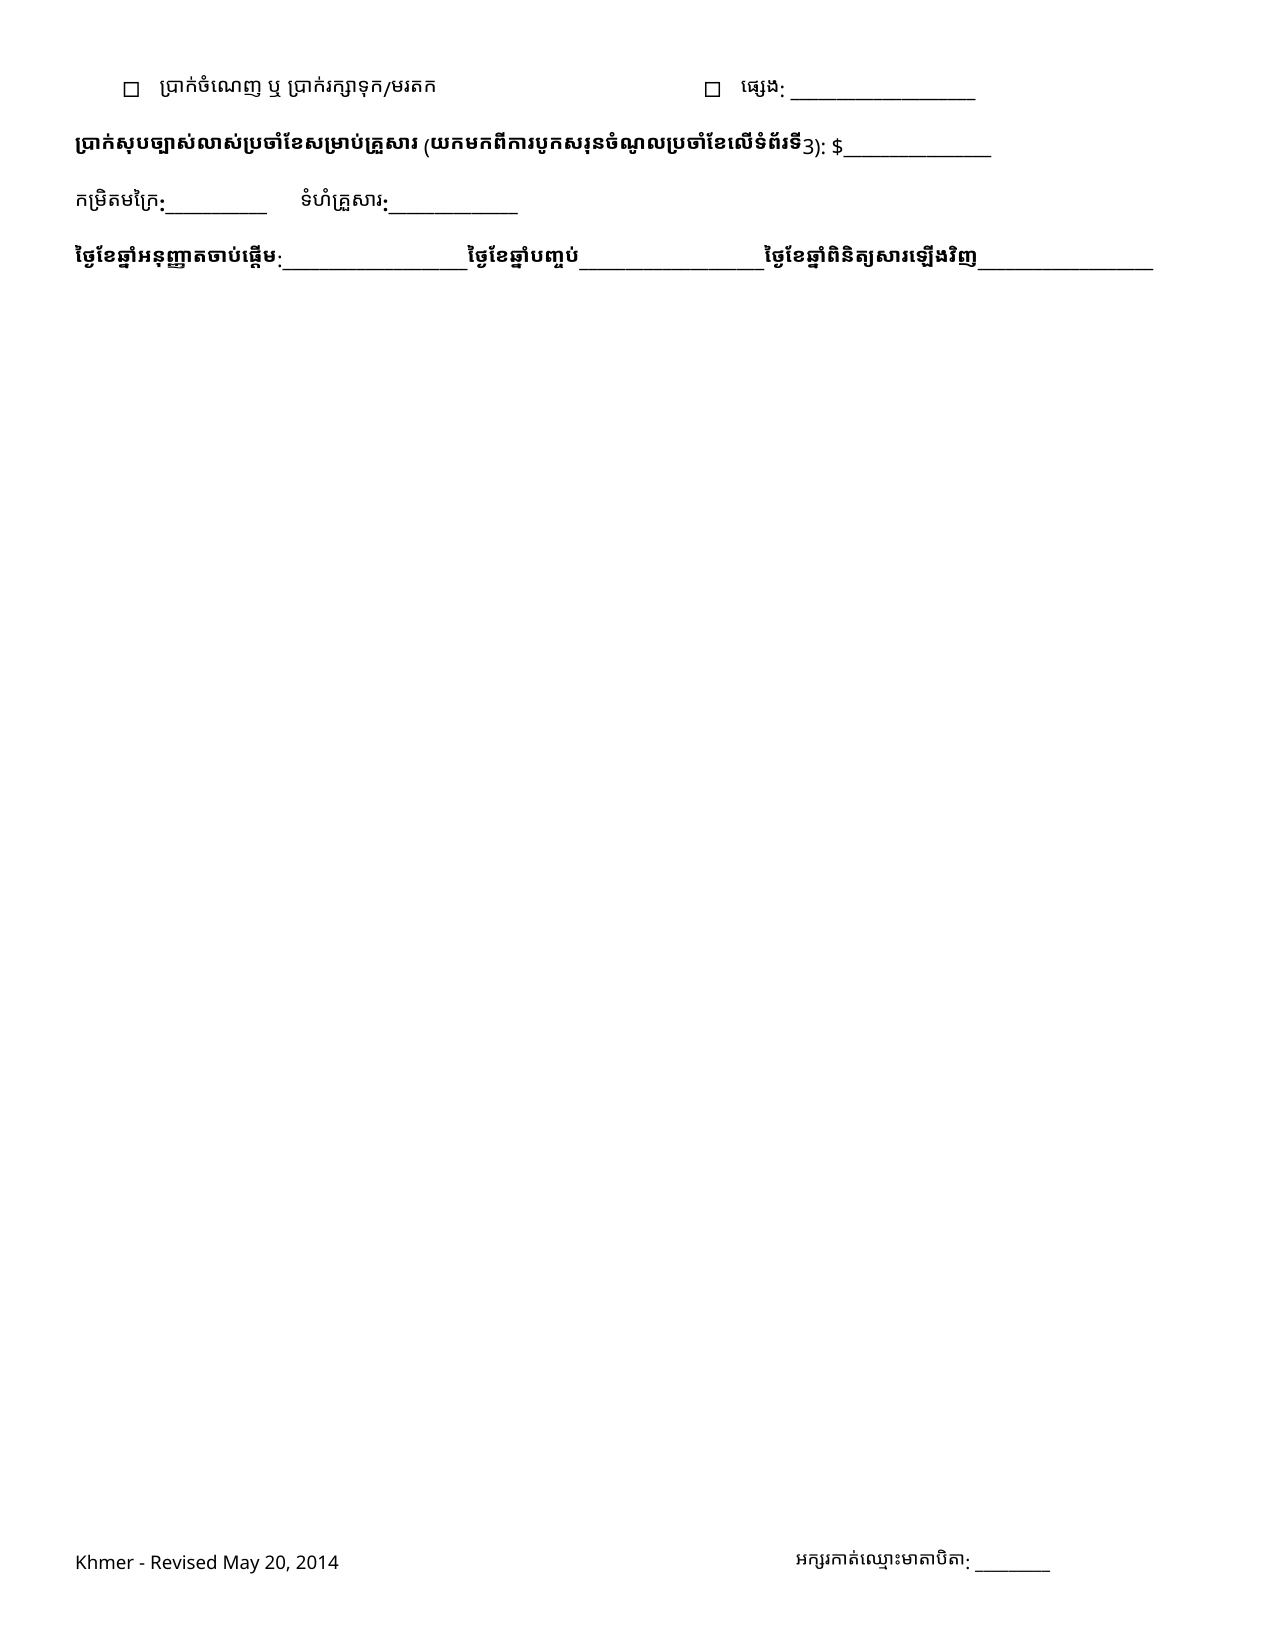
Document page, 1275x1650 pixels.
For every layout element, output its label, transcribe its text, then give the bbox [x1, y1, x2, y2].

list ប្រាក់ចំណេញ ឬ ប្រាក់រក្សាទុក/មរតក [122, 75, 619, 103]
text កម្រិតមក្រៃ:___________ ទំហំគ្រួសារ:______________ [75, 189, 1200, 217]
text ប្រាក់សុបច្បាស់លាស់ប្រចាំខែសម្រាប់គ្រួសារ (យកមកពីការបូកសរុនចំណូលប្រចាំខែលើទំព័រទី3): $________________ [75, 132, 1200, 160]
text ថ្ងៃខែឆ្នាំអនុញ្ញាតចាប់ផ្ដើម:____________________ថ្ងៃខែឆ្នាំបញ្ចប់____________________ថ្ងៃខែឆ្នាំពិនិត្យសារឡើងវិញ___________________ [75, 246, 1200, 274]
list ផ្សេង: ____________________ [703, 75, 1200, 103]
